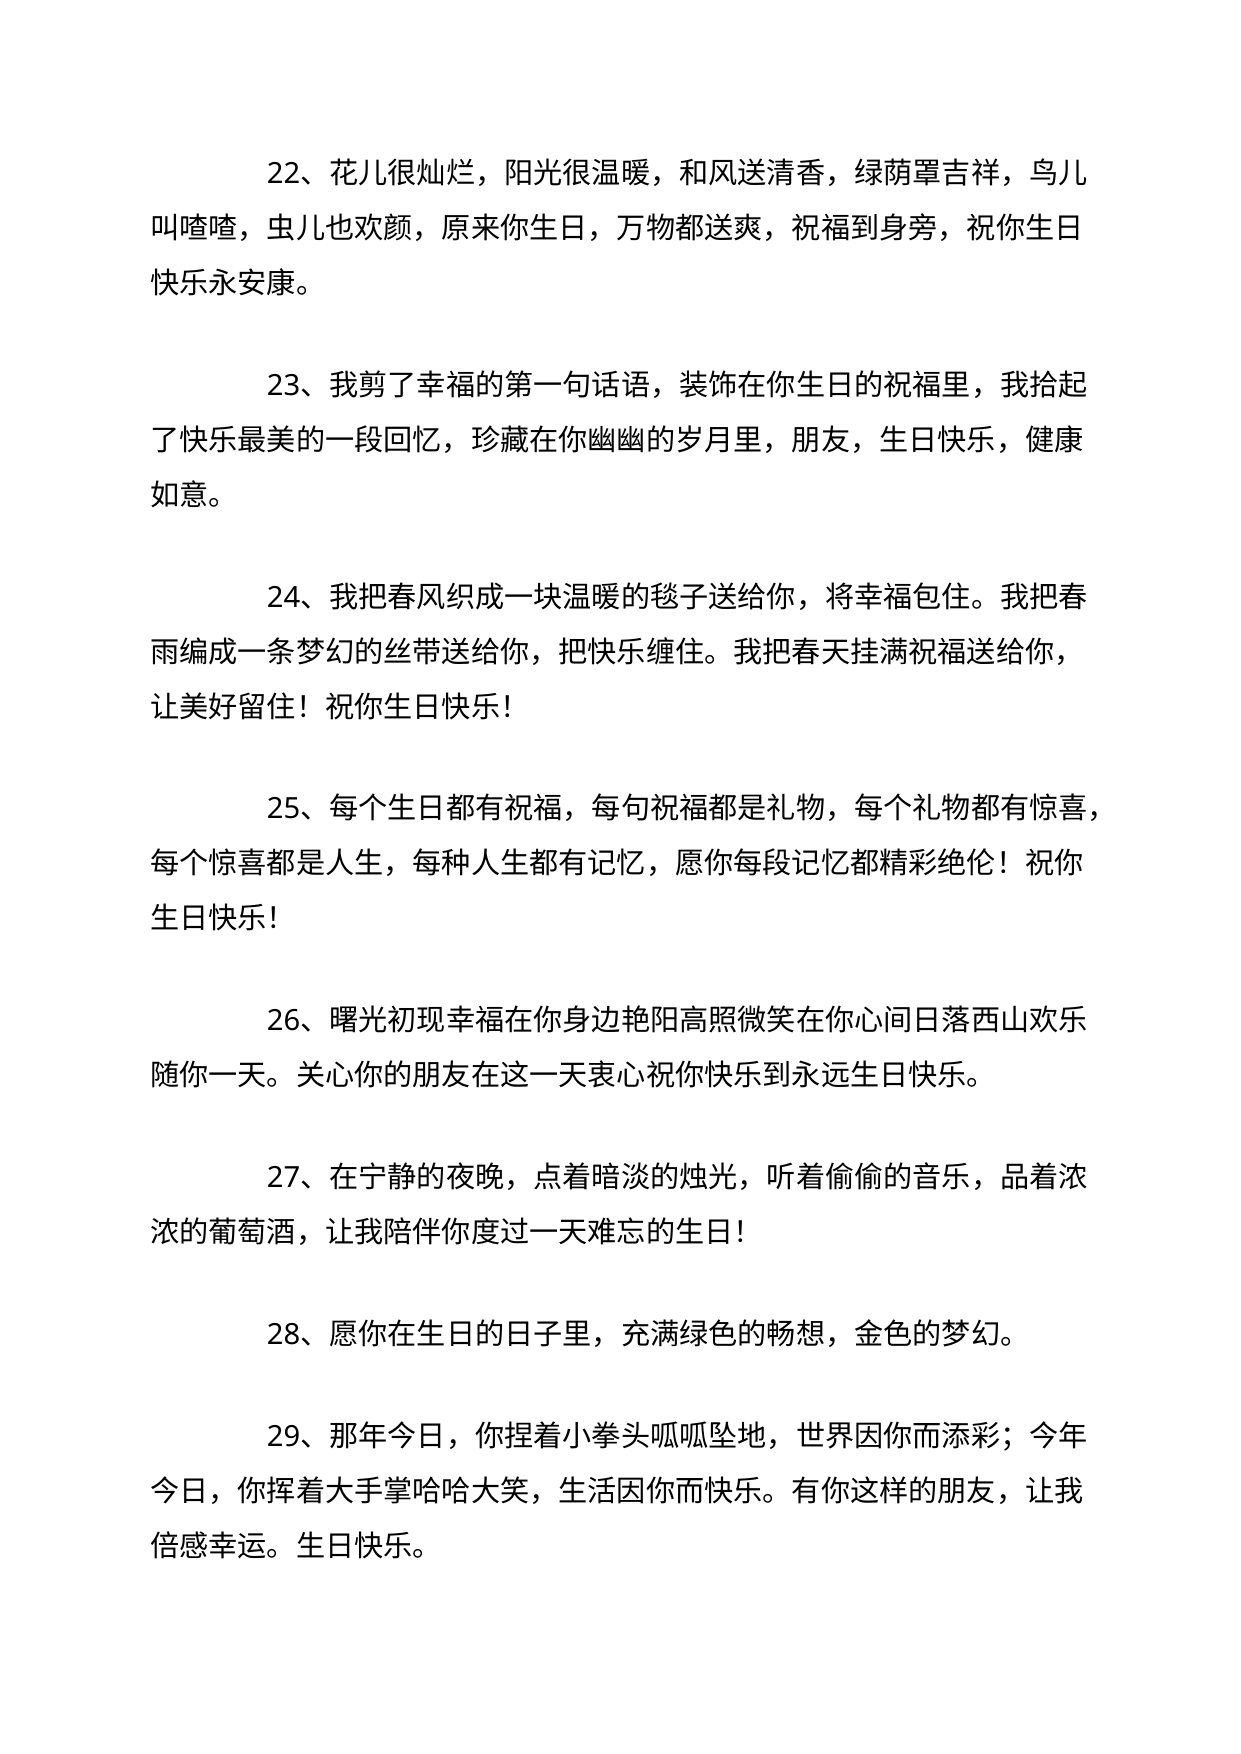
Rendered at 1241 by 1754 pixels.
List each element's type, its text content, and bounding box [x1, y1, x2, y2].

text 29、那年今日，你捏着小拳头呱呱坠地，世界因你而添彩；今年今日，你挥着大手掌哈哈大笑，生活因你而快乐。有你这样的朋友，让我倍感幸运。生日快乐。 [150, 1412, 1090, 1564]
text 22、花儿很灿烂，阳光很温暖，和风送清香，绿荫罩吉祥，鸟儿叫喳喳，虫儿也欢颜，原来你生日，万物都送爽，祝福到身旁，祝你生日快乐永安康。 [150, 150, 1090, 302]
text 23、我剪了幸福的第一句话语，装饰在你生日的祝福里，我拾起了快乐最美的一段回忆，珍藏在你幽幽的岁月里，朋友，生日快乐，健康如意。 [150, 362, 1090, 514]
text 28、愿你在生日的日子里，充满绿色的畅想，金色的梦幻。 [150, 1310, 1090, 1353]
text 25、每个生日都有祝福，每句祝福都是礼物，每个礼物都有惊喜，每个惊喜都是人生，每种人生都有记忆，愿你每段记忆都精彩绝伦！祝你生日快乐！ [150, 785, 1090, 937]
text 24、我把春风织成一块温暖的毯子送给你，将幸福包住。我把春雨编成一条梦幻的丝带送给你，把快乐缠住。我把春天挂满祝福送给你，让美好留住！祝你生日快乐！ [150, 573, 1090, 726]
text 26、曙光初现幸福在你身边艳阳高照微笑在你心间日落西山欢乐随你一天。关心你的朋友在这一天衷心祝你快乐到永远生日快乐。 [150, 997, 1090, 1094]
text 27、在宁静的夜晚，点着暗淡的烛光，听着偷偷的音乐，品着浓浓的葡萄酒，让我陪伴你度过一天难忘的生日！ [150, 1153, 1090, 1251]
